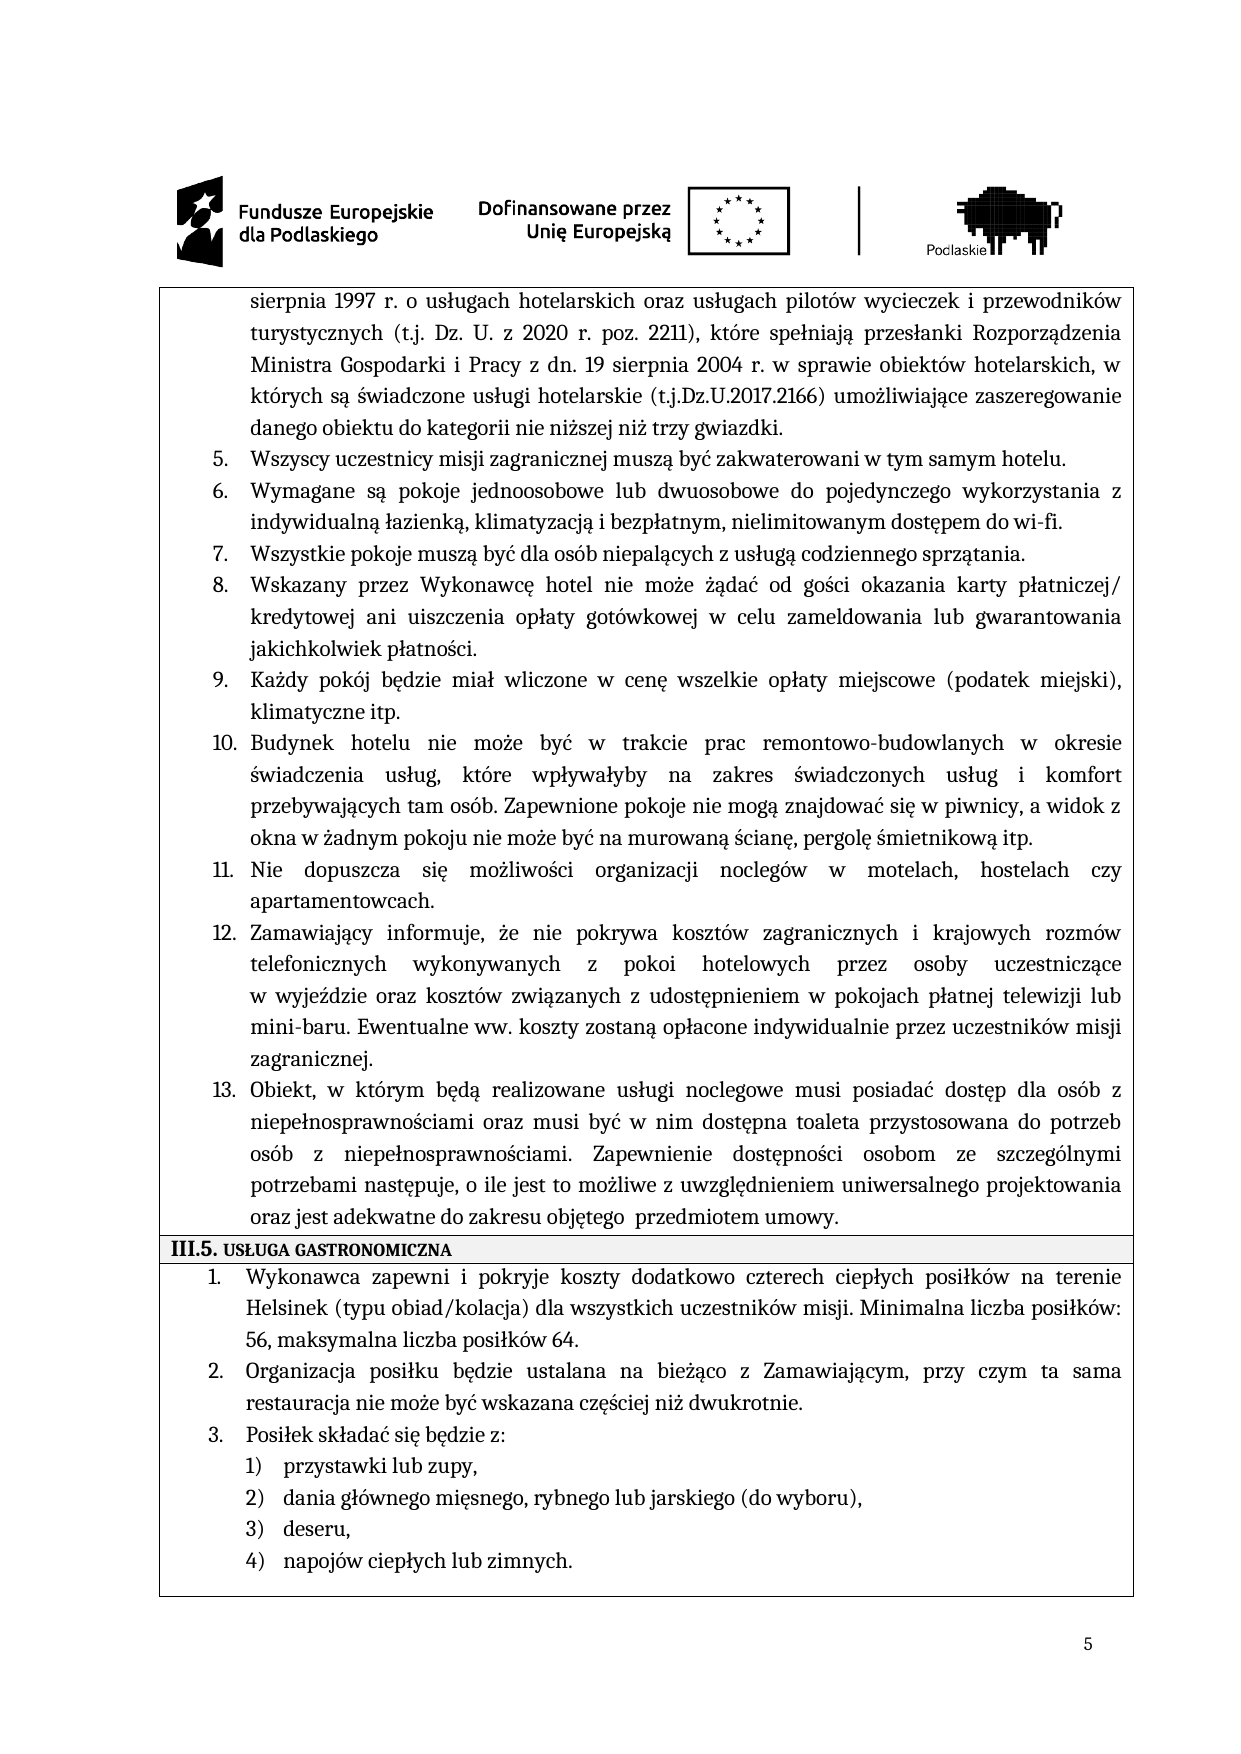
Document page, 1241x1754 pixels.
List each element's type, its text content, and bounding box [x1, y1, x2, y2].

picture [147, 155, 1093, 288]
table_cell III.5. usługa gastronomiczna [160, 1236, 1133, 1262]
